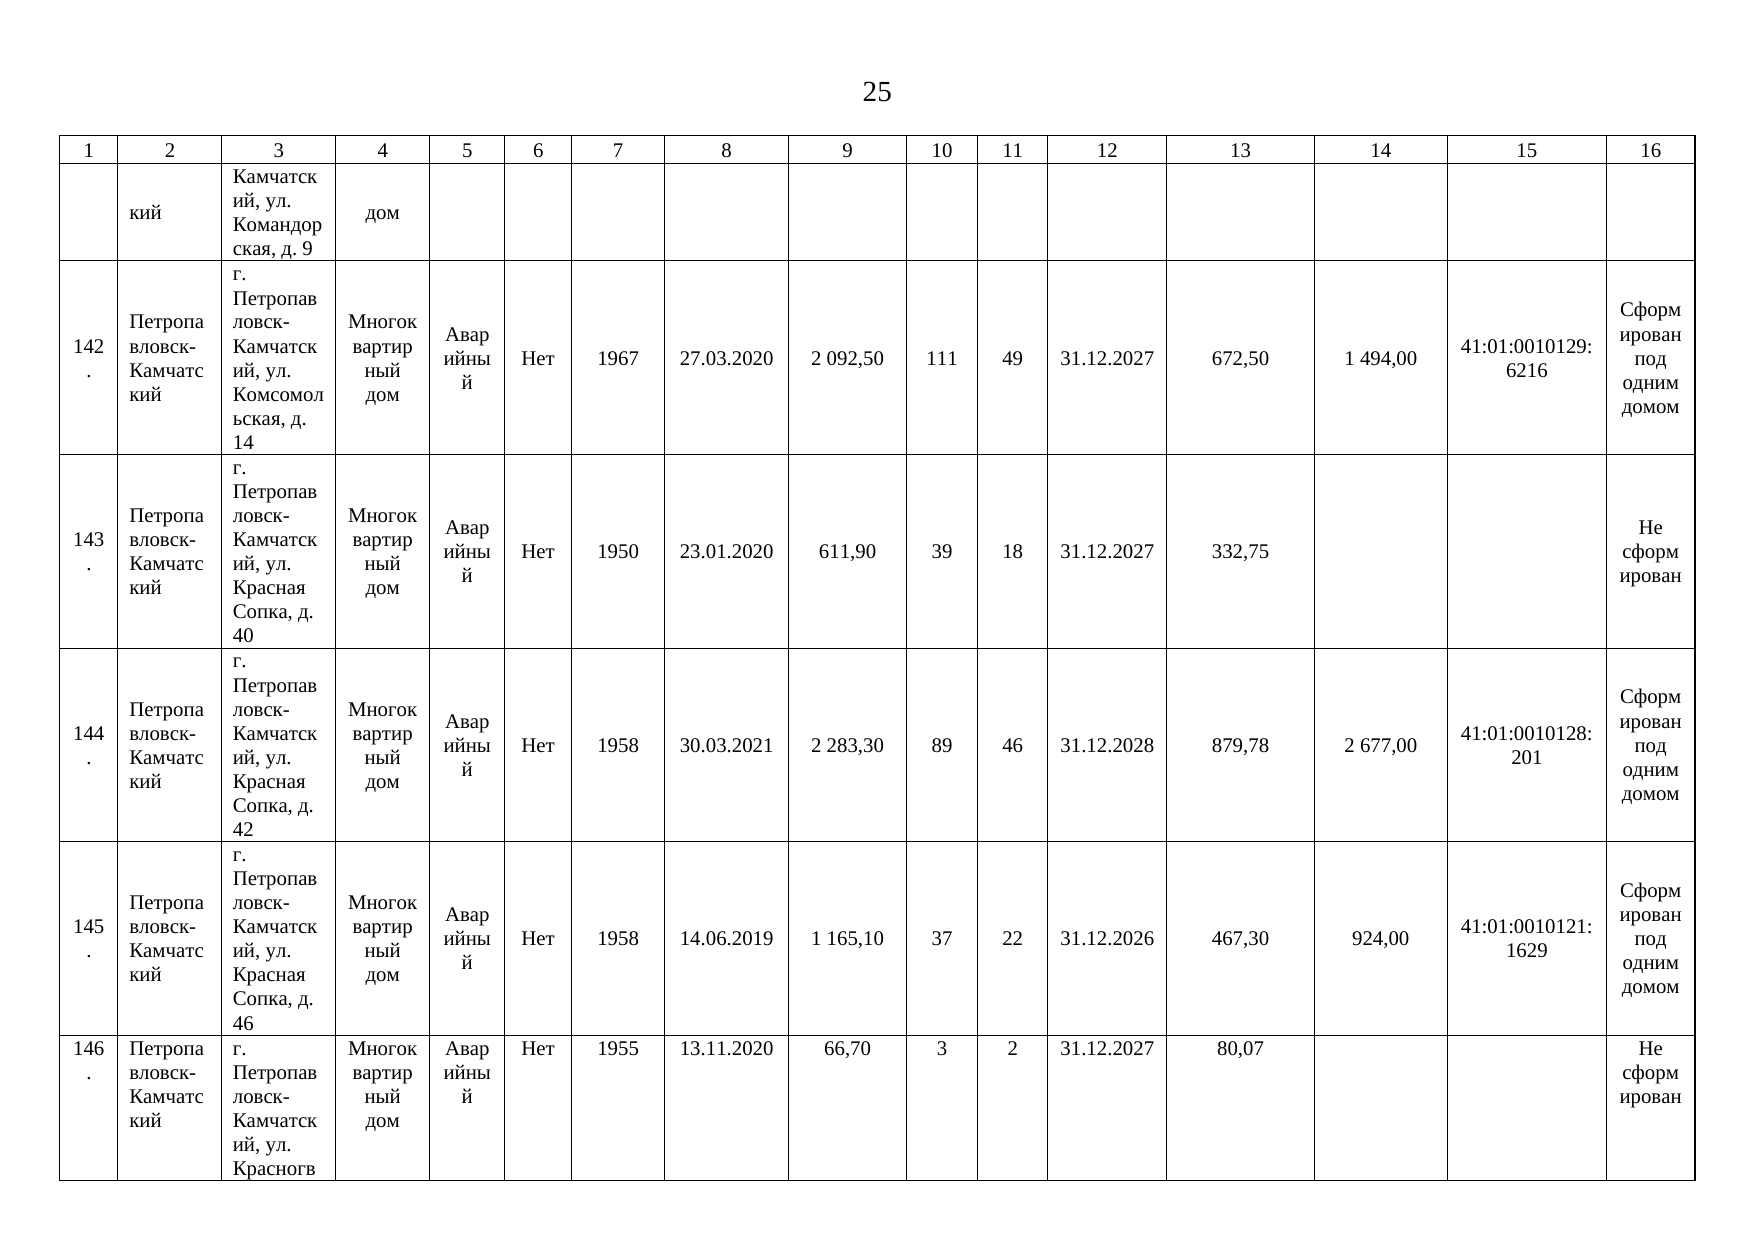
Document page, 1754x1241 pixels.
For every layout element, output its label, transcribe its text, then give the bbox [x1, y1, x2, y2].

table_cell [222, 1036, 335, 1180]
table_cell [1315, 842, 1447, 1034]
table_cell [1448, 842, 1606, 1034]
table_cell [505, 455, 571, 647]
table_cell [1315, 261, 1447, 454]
table_header 10 [907, 136, 977, 163]
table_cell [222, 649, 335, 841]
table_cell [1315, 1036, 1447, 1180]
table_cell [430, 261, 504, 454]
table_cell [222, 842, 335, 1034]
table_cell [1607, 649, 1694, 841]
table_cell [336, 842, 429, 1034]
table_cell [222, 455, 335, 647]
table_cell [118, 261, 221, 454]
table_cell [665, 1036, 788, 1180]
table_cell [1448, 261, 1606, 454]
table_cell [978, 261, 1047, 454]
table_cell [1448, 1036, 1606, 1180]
table_header 8 [665, 136, 788, 163]
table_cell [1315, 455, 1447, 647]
table_header 7 [572, 136, 664, 163]
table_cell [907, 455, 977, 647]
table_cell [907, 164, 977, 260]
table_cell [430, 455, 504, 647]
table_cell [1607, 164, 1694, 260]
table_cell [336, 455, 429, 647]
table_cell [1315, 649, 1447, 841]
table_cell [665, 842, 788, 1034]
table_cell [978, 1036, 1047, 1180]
table_header 13 [1167, 136, 1314, 163]
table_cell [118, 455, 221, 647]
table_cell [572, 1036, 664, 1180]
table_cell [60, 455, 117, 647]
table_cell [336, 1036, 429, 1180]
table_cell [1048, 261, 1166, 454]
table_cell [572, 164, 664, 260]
table_header 4 [336, 136, 429, 163]
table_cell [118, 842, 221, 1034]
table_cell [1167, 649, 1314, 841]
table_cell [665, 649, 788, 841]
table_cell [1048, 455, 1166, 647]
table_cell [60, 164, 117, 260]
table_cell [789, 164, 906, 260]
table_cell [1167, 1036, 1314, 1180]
table_header 12 [1048, 136, 1166, 163]
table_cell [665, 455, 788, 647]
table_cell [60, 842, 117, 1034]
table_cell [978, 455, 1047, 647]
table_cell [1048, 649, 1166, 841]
table_header 1 [60, 136, 117, 163]
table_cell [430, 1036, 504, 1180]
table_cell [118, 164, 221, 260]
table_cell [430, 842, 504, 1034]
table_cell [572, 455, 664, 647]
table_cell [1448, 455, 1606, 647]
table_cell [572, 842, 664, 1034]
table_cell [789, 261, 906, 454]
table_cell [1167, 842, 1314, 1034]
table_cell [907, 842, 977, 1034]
table_header 15 [1448, 136, 1606, 163]
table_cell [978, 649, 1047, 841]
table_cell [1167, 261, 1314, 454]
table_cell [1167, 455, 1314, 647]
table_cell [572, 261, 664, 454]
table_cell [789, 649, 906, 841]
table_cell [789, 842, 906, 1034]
table_header 5 [430, 136, 504, 163]
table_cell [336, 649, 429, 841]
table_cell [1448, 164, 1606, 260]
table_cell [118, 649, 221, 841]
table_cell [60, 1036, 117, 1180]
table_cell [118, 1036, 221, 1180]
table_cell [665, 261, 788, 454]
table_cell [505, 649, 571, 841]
table_header 2 [118, 136, 221, 163]
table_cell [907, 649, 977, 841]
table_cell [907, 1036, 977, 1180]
table_header 11 [978, 136, 1047, 163]
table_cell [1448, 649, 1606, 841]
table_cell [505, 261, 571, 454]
table_header 6 [505, 136, 571, 163]
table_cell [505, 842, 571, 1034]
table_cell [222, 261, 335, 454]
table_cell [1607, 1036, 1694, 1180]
table_header 14 [1315, 136, 1447, 163]
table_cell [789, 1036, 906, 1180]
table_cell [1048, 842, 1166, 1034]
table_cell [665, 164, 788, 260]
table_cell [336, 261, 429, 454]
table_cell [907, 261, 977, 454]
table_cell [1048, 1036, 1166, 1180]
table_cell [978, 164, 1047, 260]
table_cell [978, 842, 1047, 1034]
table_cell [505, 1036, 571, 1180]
table_header 3 [222, 136, 335, 163]
table_header 16 [1607, 136, 1694, 163]
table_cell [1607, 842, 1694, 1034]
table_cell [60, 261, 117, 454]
table_header 9 [789, 136, 906, 163]
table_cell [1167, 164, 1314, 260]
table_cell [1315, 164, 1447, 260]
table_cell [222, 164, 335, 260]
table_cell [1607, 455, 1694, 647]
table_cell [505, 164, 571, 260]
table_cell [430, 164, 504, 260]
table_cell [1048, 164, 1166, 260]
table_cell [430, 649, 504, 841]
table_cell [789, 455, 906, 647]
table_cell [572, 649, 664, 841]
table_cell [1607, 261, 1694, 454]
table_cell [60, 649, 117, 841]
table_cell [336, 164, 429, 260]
